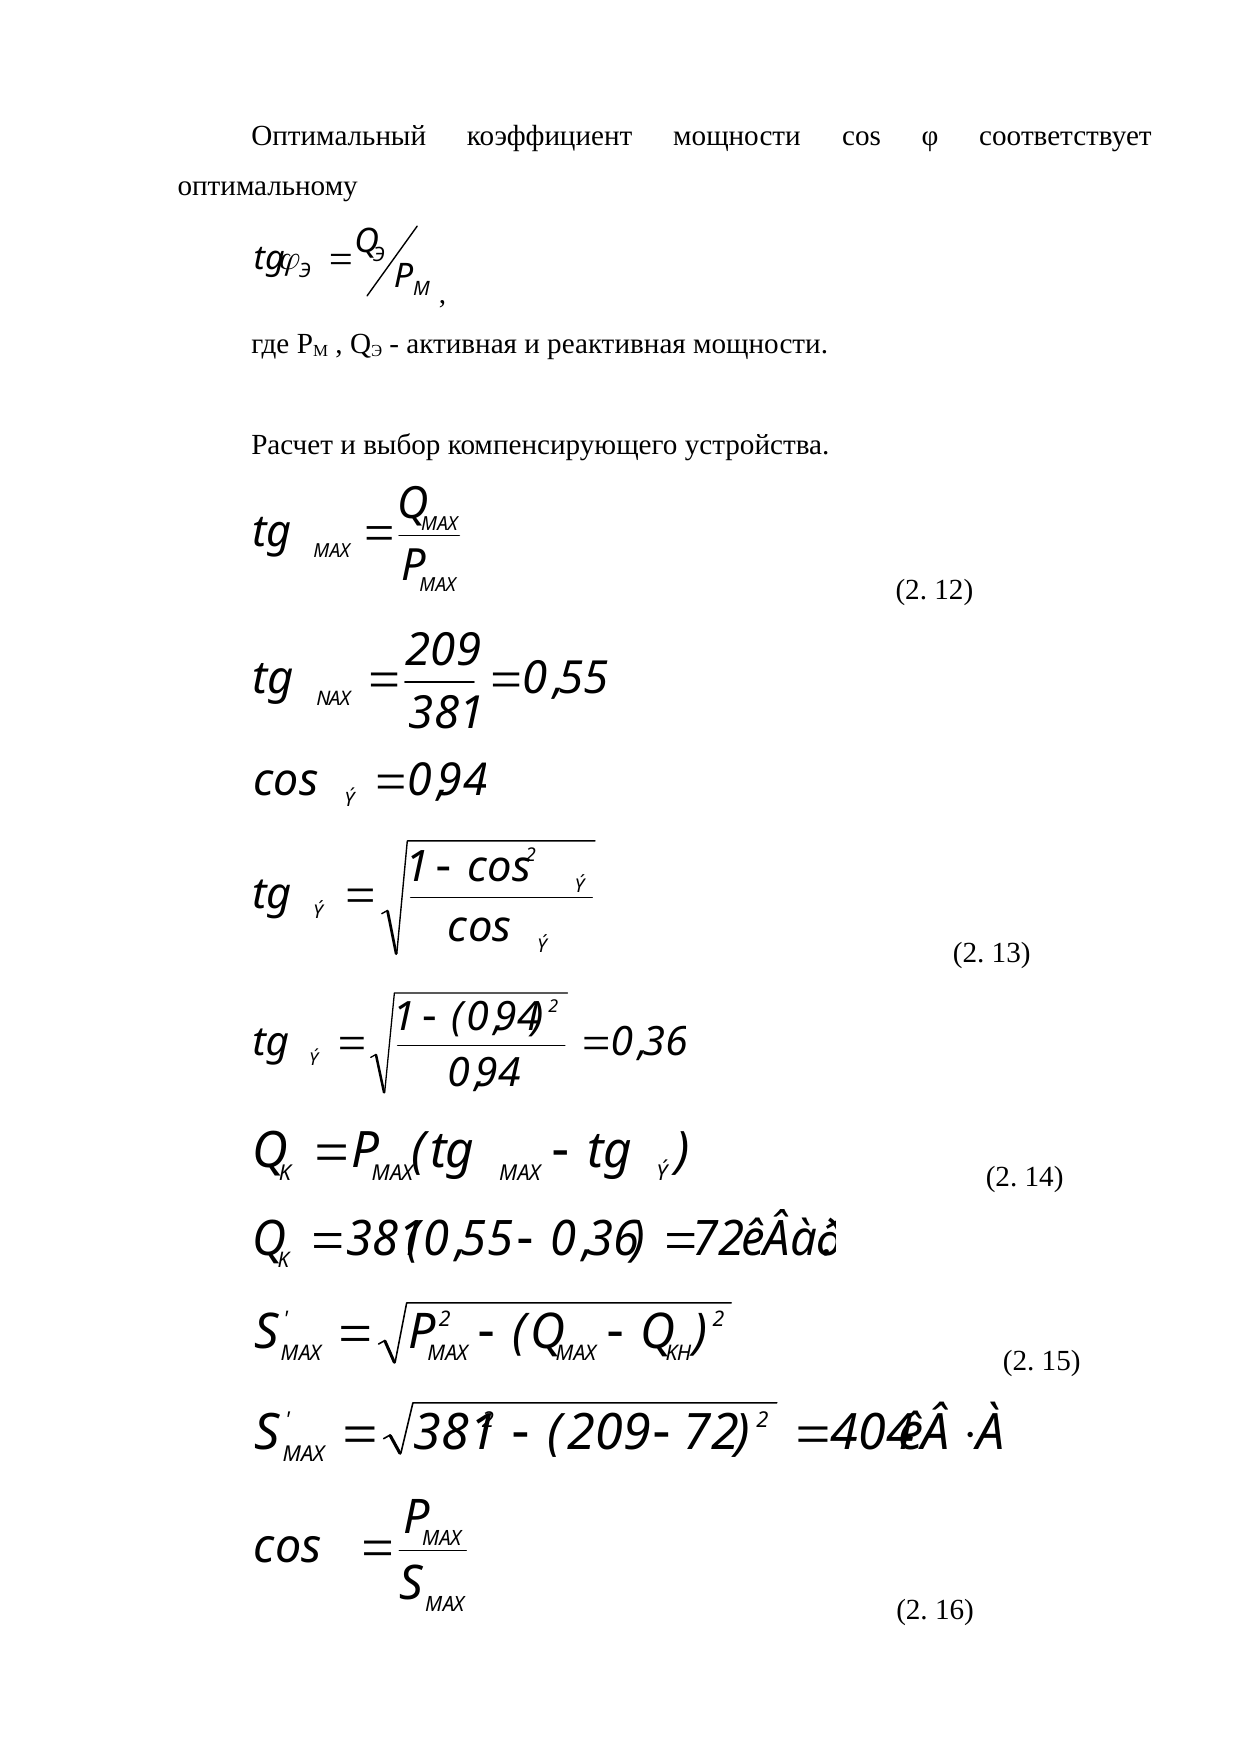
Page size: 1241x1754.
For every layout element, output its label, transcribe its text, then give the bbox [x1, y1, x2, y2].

text (2. 13) [177, 832, 1152, 968]
text (2. 12) [177, 477, 1152, 605]
text (2. 15) [177, 1293, 1152, 1376]
text Оптимальный коэффициент мощности cos φ соответствует оптимальному [177, 118, 1152, 202]
text где РМ , QЭ - активная и реактивная мощности. [177, 326, 1152, 360]
text Расчет и выбор компенсирующего устройства. [177, 427, 1152, 460]
text , [177, 219, 1152, 309]
text (2. 14) [177, 1121, 1152, 1193]
text (2. 16) [177, 1488, 1152, 1626]
